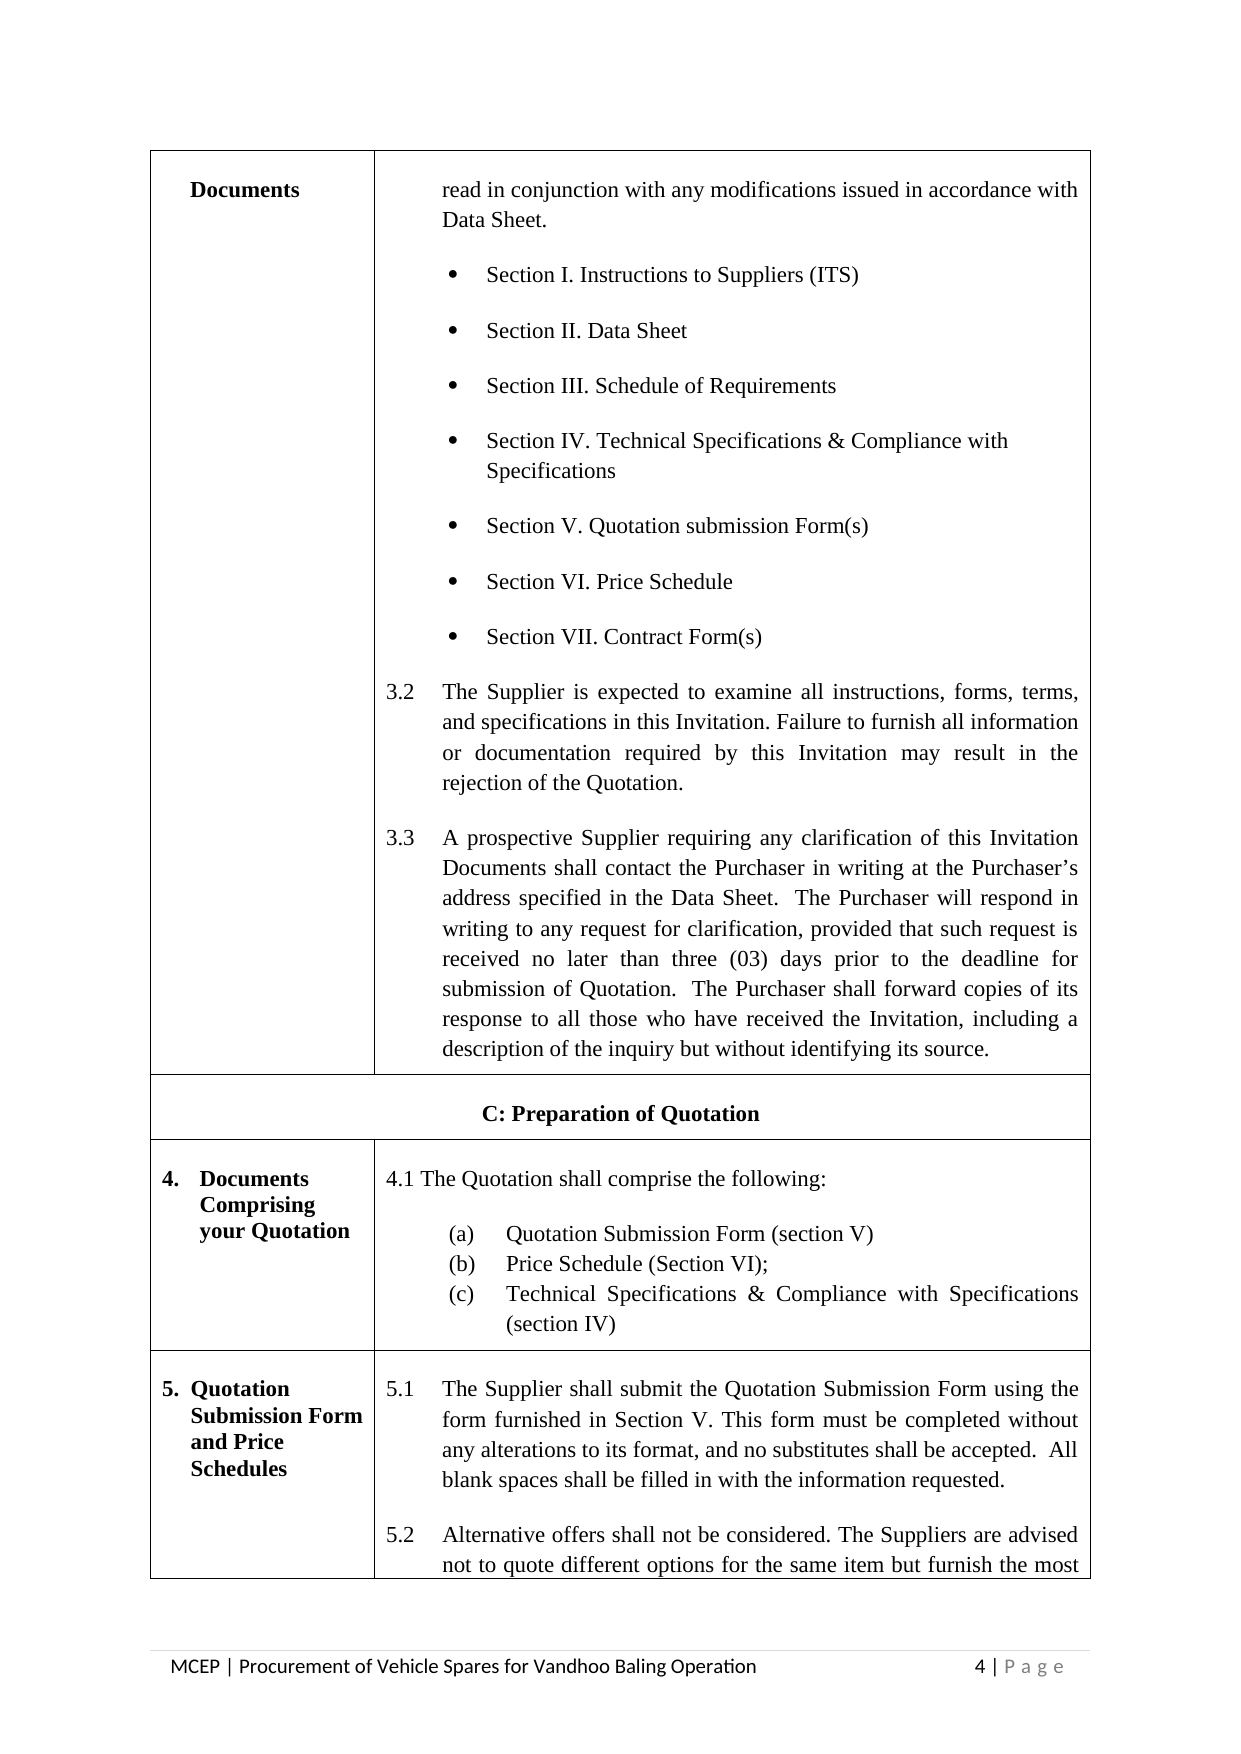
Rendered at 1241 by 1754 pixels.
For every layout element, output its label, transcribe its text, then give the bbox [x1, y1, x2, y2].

table_cell 4.1 The Quotation shall comprise the following: Quotation Submission Form (section V) Price Schedule (Section VI); Technical Specifications & Compliance with Specifications (section IV) [375, 1140, 1090, 1349]
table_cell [375, 1351, 1090, 1578]
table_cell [151, 1351, 374, 1578]
table_cell 4. Documents Comprising your Quotation [151, 1140, 374, 1349]
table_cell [375, 151, 1090, 1074]
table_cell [151, 151, 374, 1074]
table_cell C: Preparation of Quotation [151, 1075, 1090, 1139]
